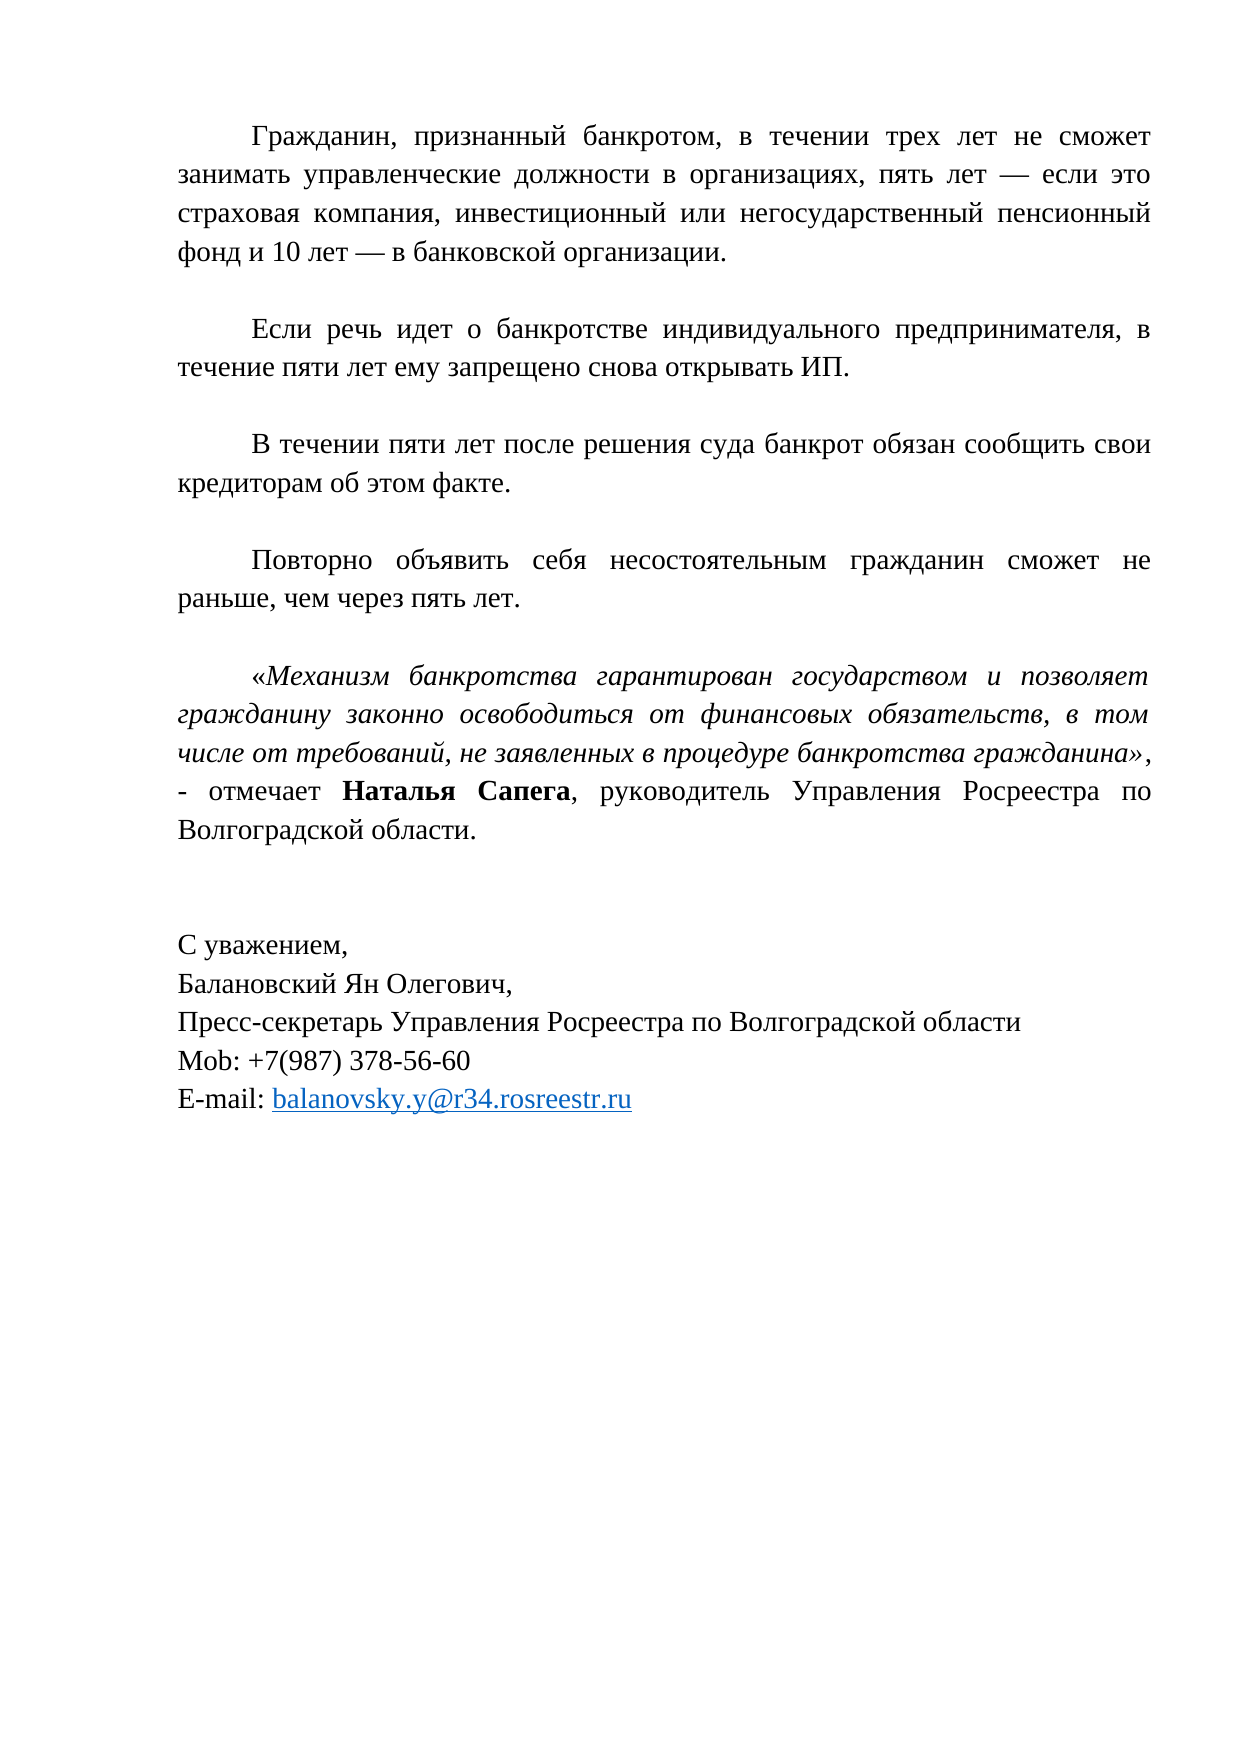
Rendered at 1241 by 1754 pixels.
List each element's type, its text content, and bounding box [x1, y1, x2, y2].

text Гражданин, признанный банкротом, в течении трех лет не сможет занимать управленческие должности в организациях, пять лет — если это страховая компания, инвестиционный или негосударственный пенсионный фонд и 10 лет — в банковской организации. [177, 118, 1152, 157]
text Если речь идет о банкротстве индивидуального предпринимателя, в течение пяти лет ему запрещено снова открывать ИП. [177, 311, 1152, 383]
text «Механизм банкротства гарантирован государством и позволяет гражданину законно освободиться от финансовых обязательств, в том числе от требований, не заявленных в процедуре банкротства гражданина», - отмечает Наталья Сапега, руководитель Управления Росреестра по Волгоградской области. [177, 658, 1152, 845]
text Гражданин, признанный банкротом, в течении трех лет не сможет занимать управленческие должности в организациях, пять лет — если это страховая компания, инвестиционный или негосударственный пенсионный фонд и 10 лет — в банковской организации. [177, 229, 1152, 267]
text Повторно объявить себя несостоятельным гражданин сможет не раньше, чем через пять лет. [177, 542, 1152, 614]
text С уважением, [177, 927, 1152, 961]
text Mob: +7(987) 378-56-60 [177, 1043, 1152, 1077]
text В течении пяти лет после решения суда банкрот обязан сообщить свои кредиторам об этом факте. [177, 426, 1152, 498]
text Пресс-секретарь Управления Росреестра по Волгоградской области [177, 1004, 1152, 1038]
text E-mail: balanovsky.y@r34.rosreestr.ru [177, 1082, 1152, 1115]
text Балановский Ян Олегович, [177, 966, 1152, 999]
